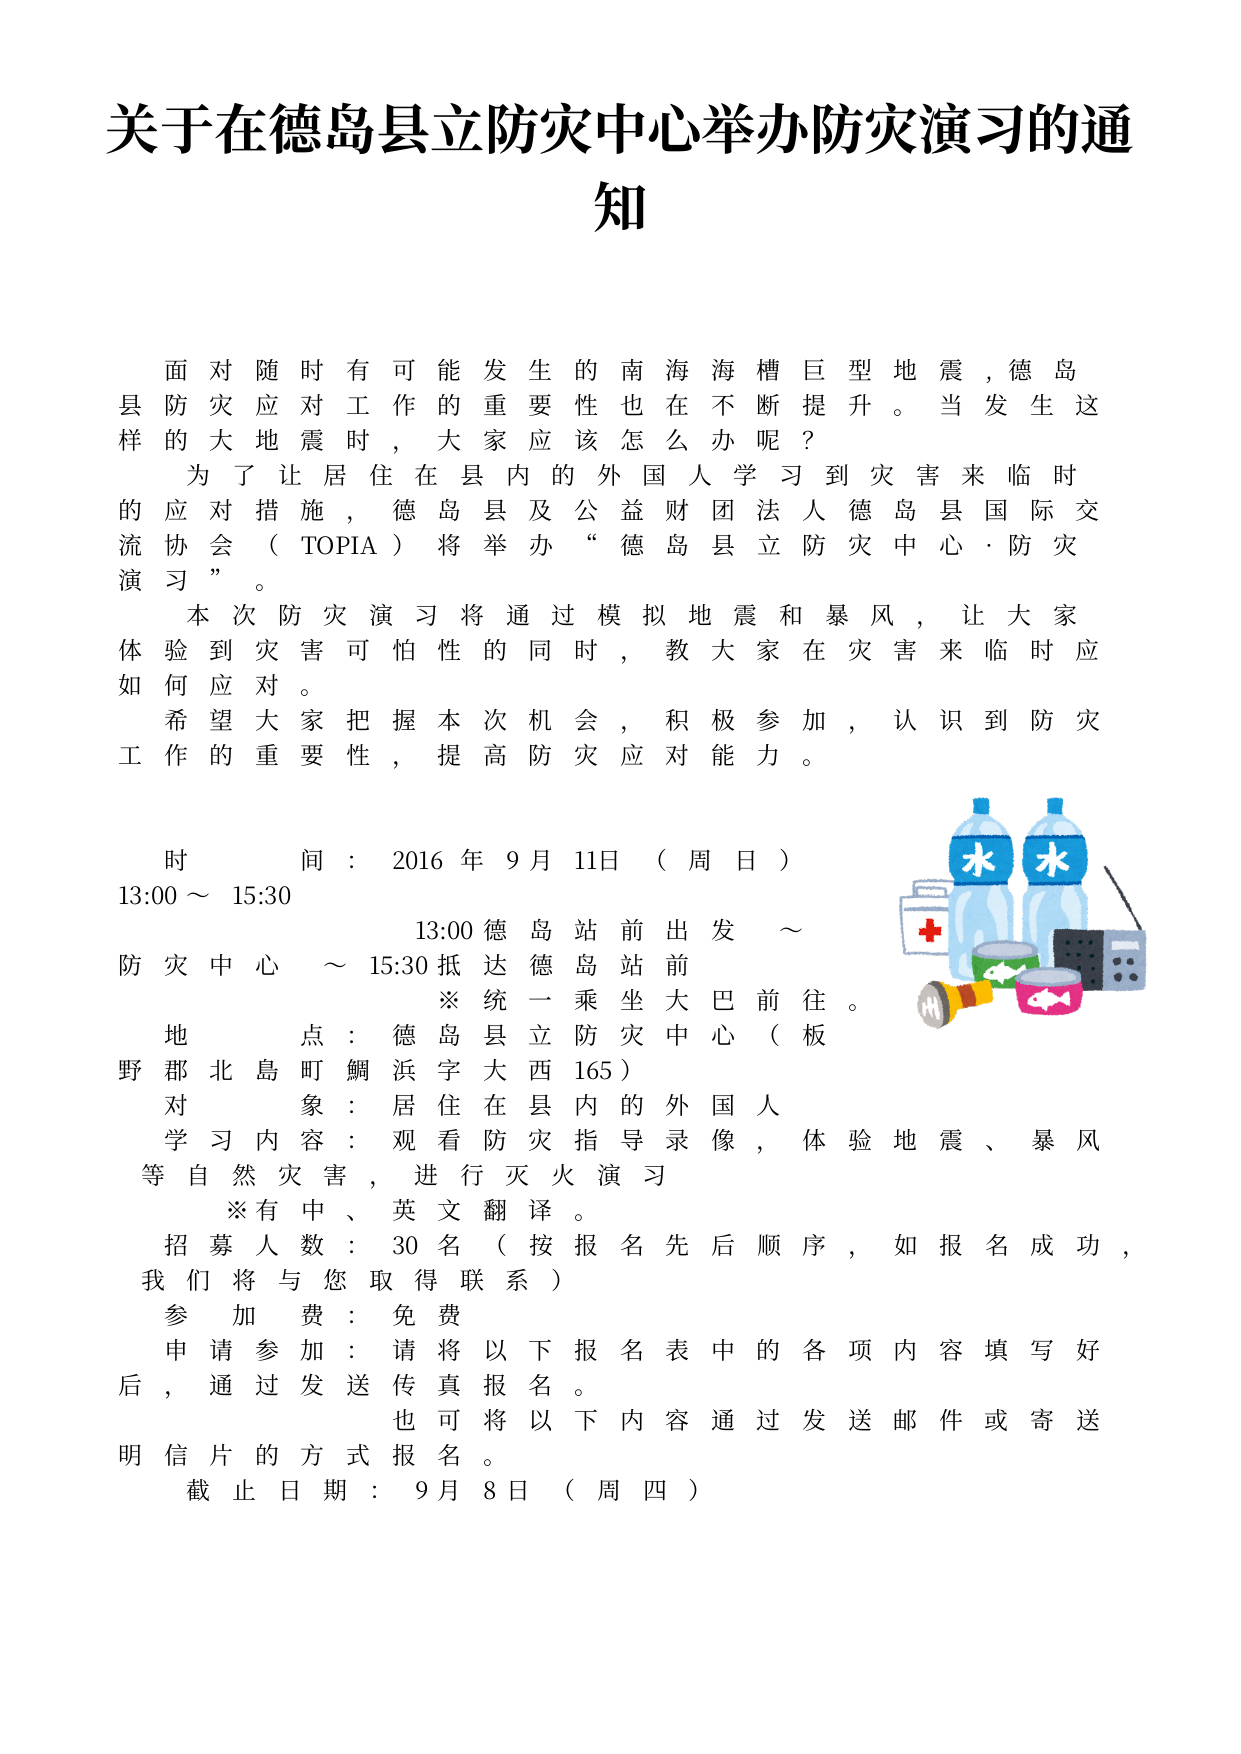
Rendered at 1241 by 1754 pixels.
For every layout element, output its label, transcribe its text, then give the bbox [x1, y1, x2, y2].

text 学习内容：观看防灾指导录像，体验地震、暴风等自然灾害，进行灭火演习 [130, 1122, 1122, 1192]
picture [893, 784, 1151, 1037]
text 13:00 德岛站前出发 ～ 防灾中心 ～15:30 抵达德岛站前 [118, 912, 893, 982]
text 本次防灾演习将通过模拟地震和暴风，让大家体验到灾害可怕性的同时，教大家在灾害来临时应如何应对。 [118, 597, 1122, 702]
text 申请参加：请将以下报名表中的各项内容填写好后，通过发送传真报名。 [118, 1332, 1122, 1402]
text 参 加 费：免费 [118, 1297, 1122, 1332]
text 时 间：2016年9月11日（周日） 13:00～15:30 [118, 842, 893, 912]
text 截止日期：9月8日（周四） [118, 1472, 1122, 1507]
text 面对随时有可能发生的南海海槽巨型地震,德岛县防灾应对工作的重要性也在不断提升。当发生这样的大地震时，大家应该怎么办呢？ [118, 352, 1122, 457]
text ※统一乘坐大巴前往。 [118, 982, 893, 1017]
text 招募人数：30名（按报名先后顺序，如报名成功，我们将与您取得联系） [130, 1227, 1122, 1297]
text 地 点：德岛县立防灾中心（板野郡北島町鯛浜字大西165） [118, 1017, 1122, 1087]
text 对 象：居住在县内的外国人 [118, 1087, 1122, 1122]
text ※有中、英文翻译。 [143, 1192, 1122, 1227]
text 为了让居住在县内的外国人学习到灾害来临时的应对措施，德岛县及公益财团法人德岛县国际交流协会（TOPIA）将举办“德岛县立防灾中心·防灾演习”。 [118, 457, 1122, 597]
text 也可将以下内容通过发送邮件或寄送明信片的方式报名。 [118, 1402, 1122, 1472]
text 希望大家把握本次机会，积极参加，认识到防灾工作的重要性，提高防灾应对能力。 [118, 702, 1122, 772]
